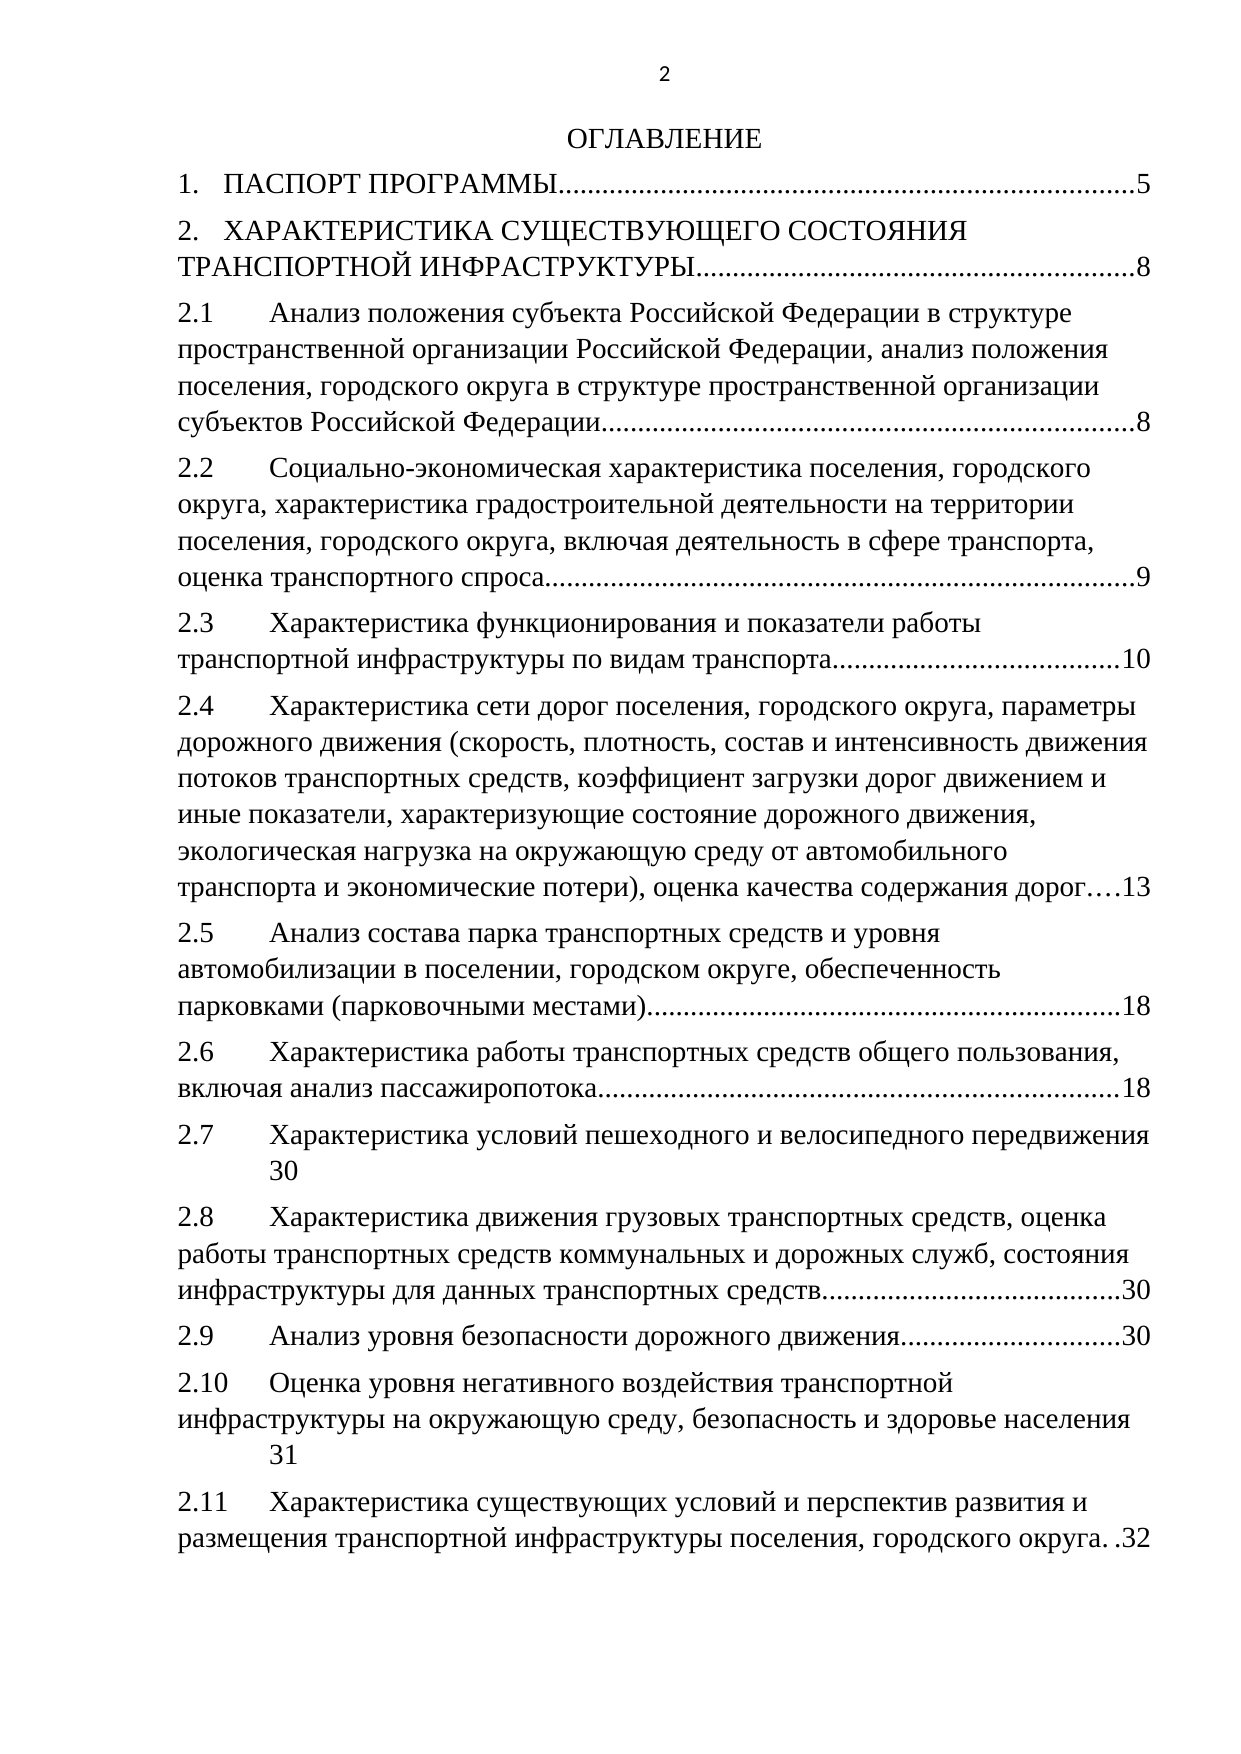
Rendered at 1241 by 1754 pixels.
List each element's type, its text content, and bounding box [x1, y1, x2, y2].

text 2.3 Характеристика функционирования и показатели работы транспортной инфраструктуры по видам транспорта 10 [177, 605, 1152, 675]
text 2.8 Характеристика движения грузовых транспортных средств, оценка работы транспортных средств коммунальных и дорожных служб, состояния инфраструктуры для данных транспортных средств 30 [177, 1199, 1152, 1305]
text 2.6 Характеристика работы транспортных средств общего пользования, включая анализ пассажиропотока 18 [177, 1034, 1152, 1104]
text 2.4 Характеристика сети дорог поселения, городского округа, параметры дорожного движения (скорость, плотность, состав и интенсивность движения потоков транспортных средств, коэффициент загрузки дорог движением и иные показатели, характеризующие состояние дорожного движения, экологическая нагрузка на окружающую среду от автомобильного транспорта и экономические потери), оценка качества содержания дорог 13 [177, 688, 1152, 902]
text 2.11 Характеристика существующих условий и перспектив развития и размещения транспортной инфраструктуры поселения, городского округа 32 [177, 1484, 1152, 1553]
text 2.2 Социально-экономическая характеристика поселения, городского округа, характеристика градостроительной деятельности на территории поселения, городского округа, включая деятельность в сфере транспорта, оценка транспортного спроса 9 [177, 450, 1152, 592]
text 2.1 Анализ положения субъекта Российской Федерации в структуре пространственной организации Российской Федерации, анализ положения поселения, городского округа в структуре пространственной организации субъектов Российской Федерации 8 [177, 295, 1152, 437]
text 1. ПАСПОРТ ПРОГРАММЫ 5 [177, 166, 223, 199]
text 2.9 Анализ уровня безопасности дорожного движения 30 [177, 1318, 1152, 1352]
text 2.10 Оценка уровня негативного воздействия транспортной инфраструктуры на окружающую среду, безопасность и здоровье населения 31 [177, 1365, 1152, 1471]
text 2. ХАРАКТЕРИСТИКА СУЩЕСТВУЮЩЕГО СОСТОЯНИЯ ТРАНСПОРТНОЙ ИНФРАСТРУКТУРЫ 8 [177, 213, 1152, 282]
text 2.5 Анализ состава парка транспортных средств и уровня автомобилизации в поселении, городском округе, обеспеченность парковками (парковочными местами) 18 [177, 915, 1152, 1021]
text 2.7 Характеристика условий пешеходного и велосипедного передвижения 30 [177, 1117, 1152, 1187]
text ОГЛАВЛЕНИЕ [177, 118, 1152, 156]
text 1. ПАСПОРТ ПРОГРАММЫ 5 [558, 166, 1152, 199]
